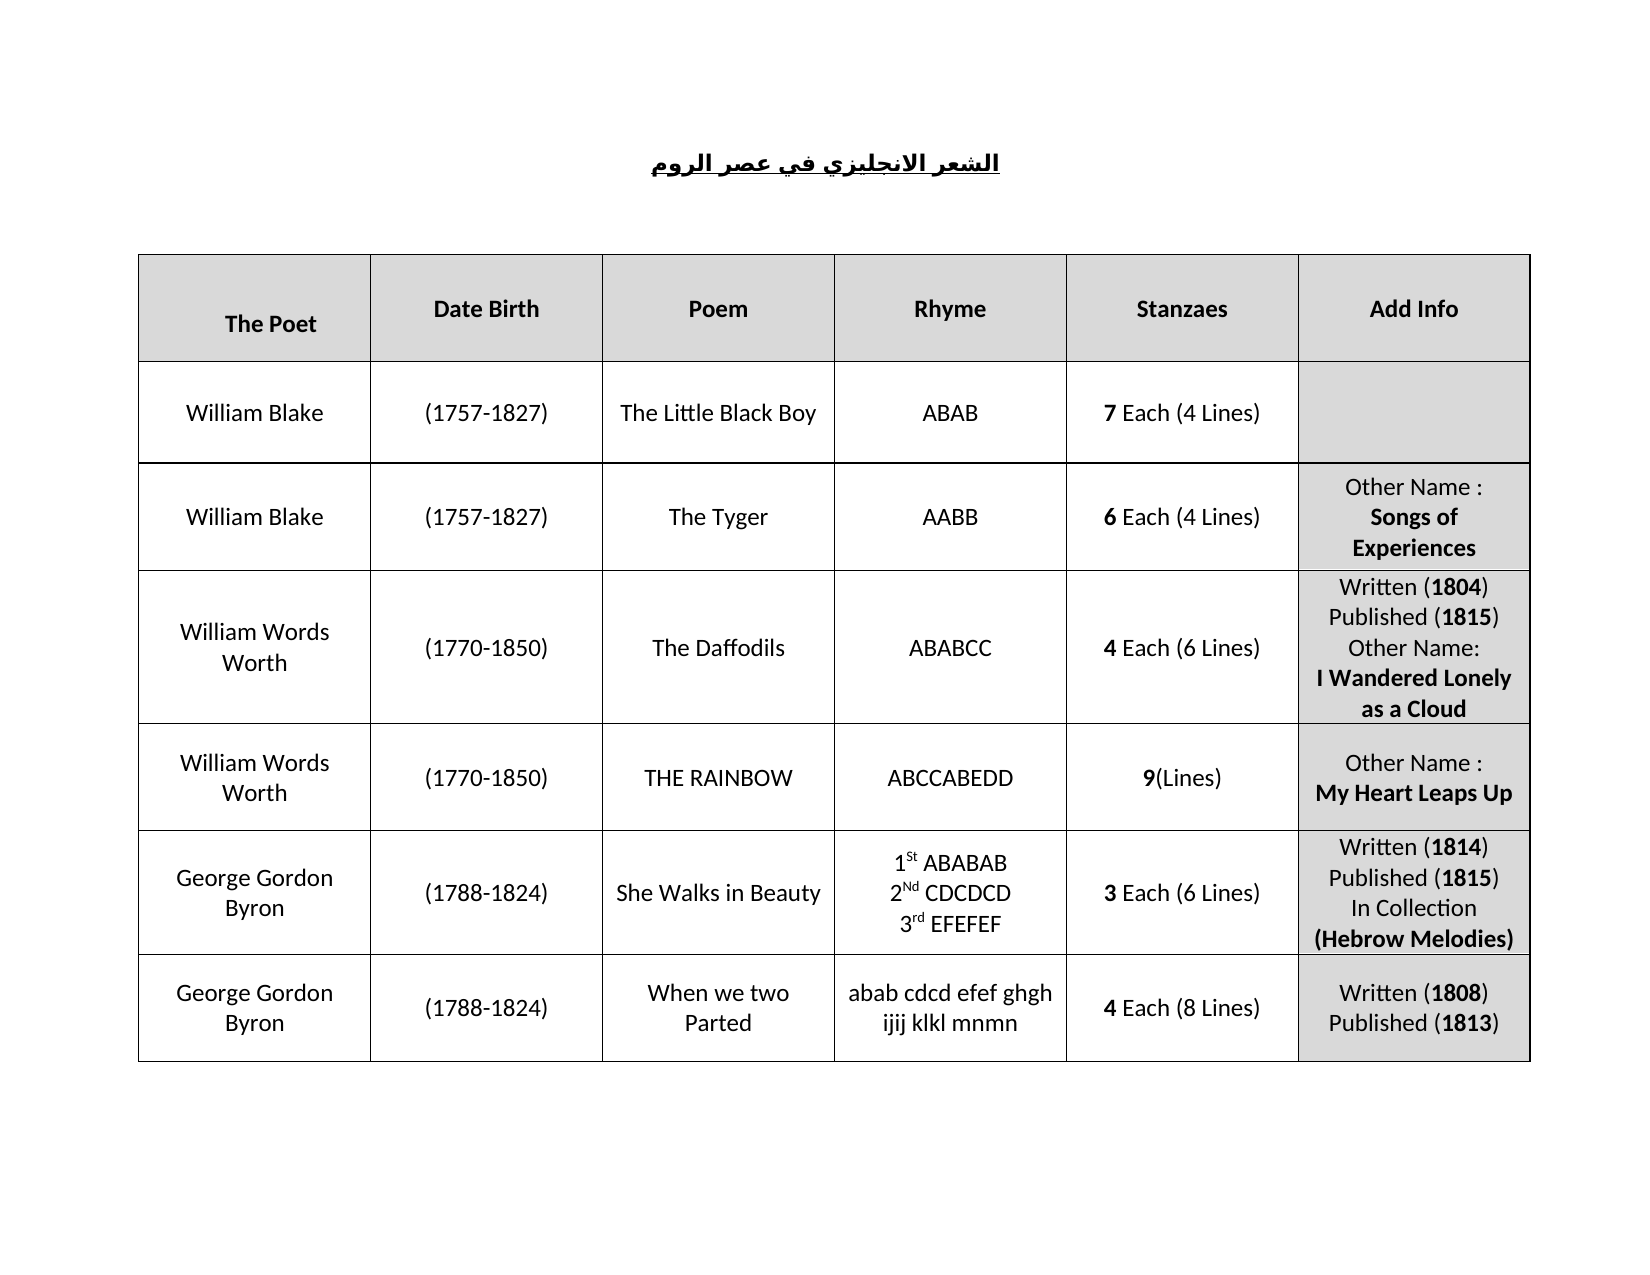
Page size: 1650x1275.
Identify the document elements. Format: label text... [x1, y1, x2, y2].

table_cell William Blake [139, 464, 370, 569]
table_cell Other Name : Songs of Experiences [1299, 464, 1529, 569]
table_cell 3 Each (6 Lines) [1067, 831, 1298, 953]
table_cell When we two Parted [603, 955, 834, 1061]
table_cell (1788-1824) [371, 955, 602, 1061]
table_header Stanzaes [1067, 255, 1298, 361]
table_cell The Daffodils [603, 571, 834, 723]
table_cell abab cdcd efef ghgh ijij klkl mnmn [835, 955, 1066, 1061]
table_cell Written (1804) Published (1815) Other Name: I Wandered Lonely as a Cloud [1299, 571, 1529, 723]
table_cell AABB [835, 464, 1066, 569]
table_header Rhyme [835, 255, 1066, 361]
table_cell (1757-1827) [371, 362, 602, 462]
table_cell [1299, 362, 1529, 462]
table_cell George Gordon Byron [139, 955, 370, 1061]
table_cell She Walks in Beauty [603, 831, 834, 953]
table_cell ABABCC [835, 571, 1066, 723]
table_cell Written (1814) Published (1815) In Collection (Hebrow Melodies) [1299, 831, 1529, 953]
table_cell The Tyger [603, 464, 834, 569]
table_header Poem [603, 255, 834, 361]
table_cell George Gordon Byron [139, 831, 370, 953]
table_cell 4 Each (8 Lines) [1067, 955, 1298, 1061]
table_cell William Blake [139, 362, 370, 462]
text الشعر الانجليزي في عصر الروم [150, 150, 1500, 176]
table_cell (1757-1827) [371, 464, 602, 569]
table_cell William Words Worth [139, 724, 370, 830]
table_cell 4 Each (6 Lines) [1067, 571, 1298, 723]
table_cell 7 Each (4 Lines) [1067, 362, 1298, 462]
table_cell 6 Each (4 Lines) [1067, 464, 1298, 569]
table_cell THE RAINBOW [603, 724, 834, 830]
table_cell The Little Black Boy [603, 362, 834, 462]
table_cell (1788-1824) [371, 831, 602, 953]
table_cell Other Name : My Heart Leaps Up [1299, 724, 1529, 830]
table_cell ABAB [835, 362, 1066, 462]
table_header Add Info [1299, 255, 1529, 361]
table_cell Written (1808) Published (1813) [1299, 955, 1529, 1061]
table_cell (1770-1850) [371, 724, 602, 830]
table_cell William Words Worth [139, 571, 370, 723]
table_cell (1770-1850) [371, 571, 602, 723]
table_cell 9(Lines) [1067, 724, 1298, 830]
table_cell ABCCABEDD [835, 724, 1066, 830]
table_cell 1St ABABAB 2Nd CDCDCD 3rd EFEFEF [835, 831, 1066, 953]
table_header Date Birth [371, 255, 602, 361]
table_header The Poet [139, 255, 370, 361]
